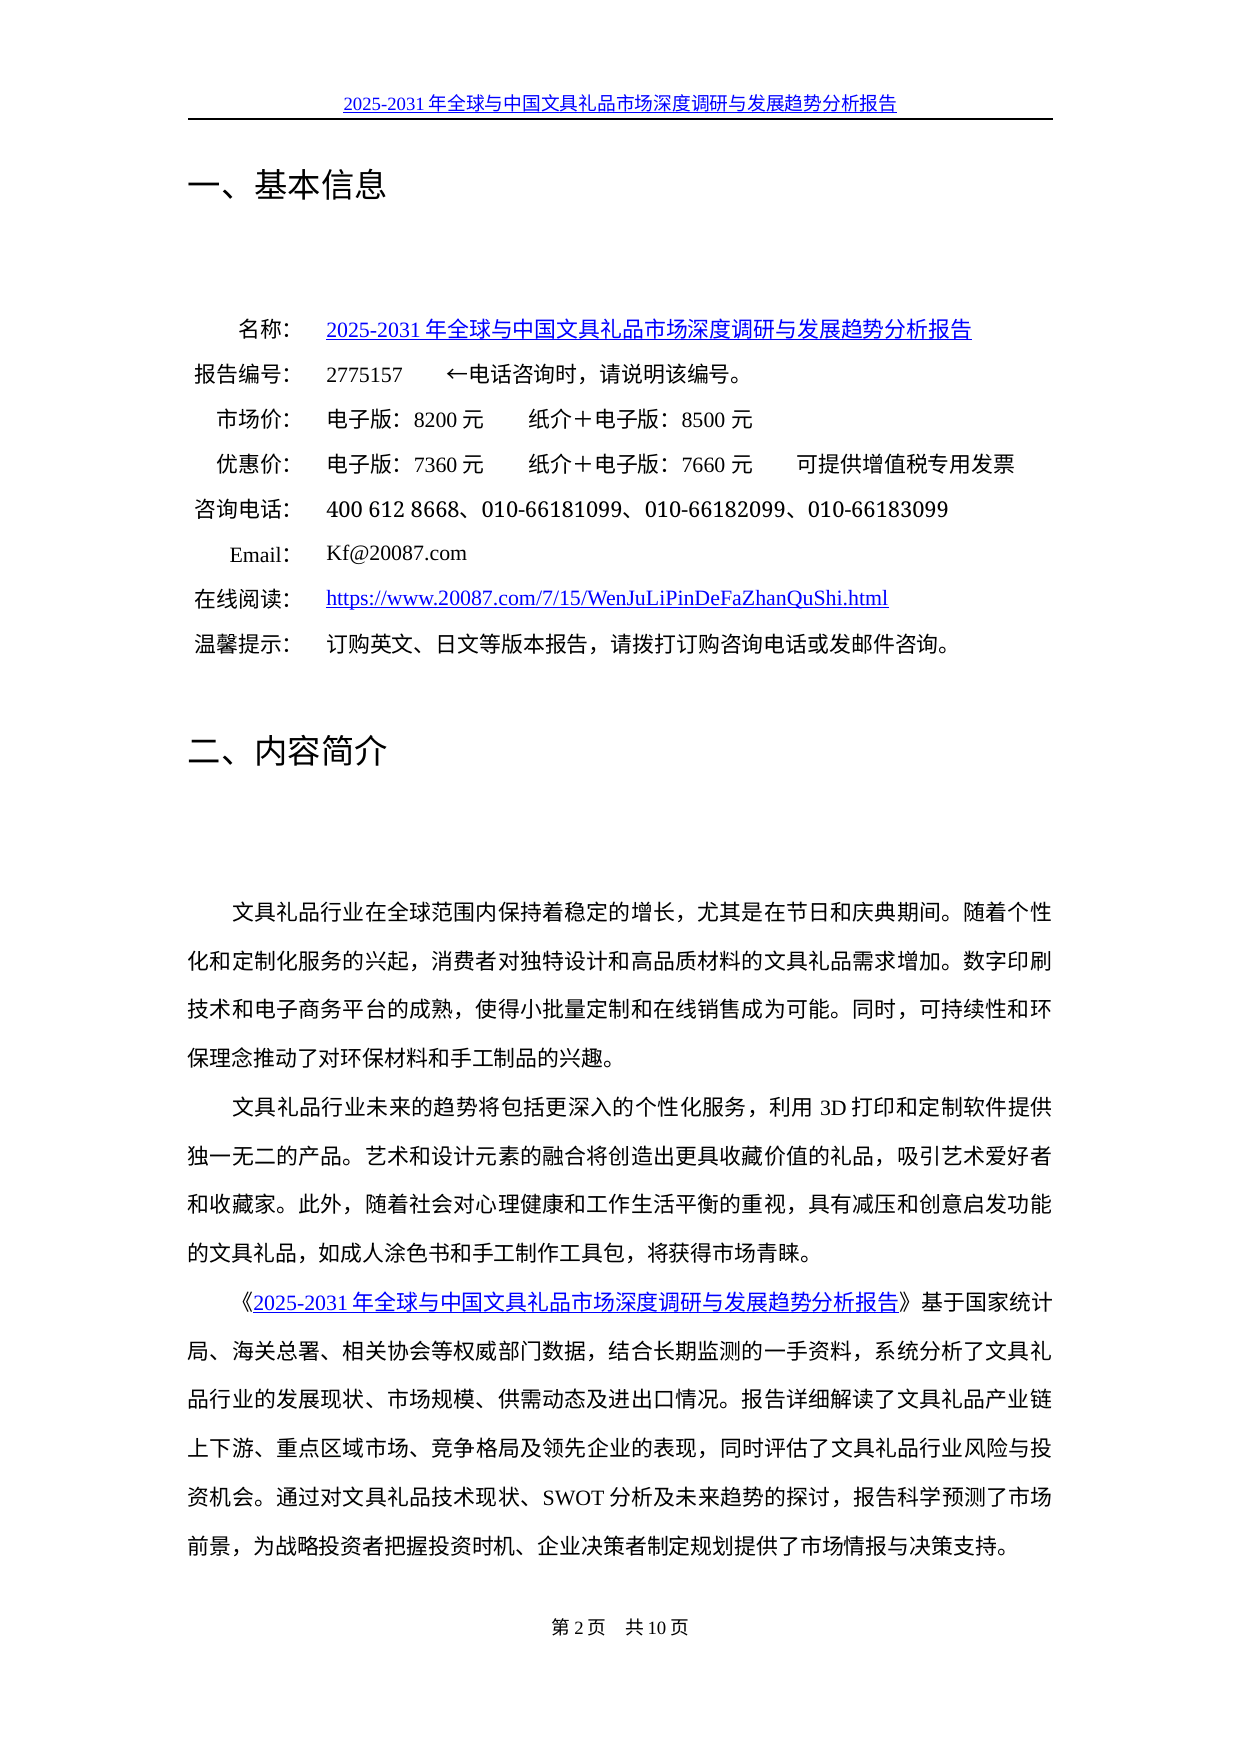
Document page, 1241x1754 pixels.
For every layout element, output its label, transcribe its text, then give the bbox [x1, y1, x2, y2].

table_cell 订购英文、日文等版本报告，请拨打订购咨询电话或发邮件咨询。 [315, 627, 1073, 672]
table_header 名称： [167, 312, 315, 357]
table_cell 报告编号： [167, 357, 315, 402]
title 二、内容简介 [187, 717, 1053, 782]
table_cell Kf@20087.com [315, 537, 1073, 582]
table_cell [315, 582, 1073, 627]
table_header 2025-2031年全球与中国文具礼品市场深度调研与发展趋势分析报告 [315, 312, 1073, 357]
title 一、基本信息 [187, 150, 1053, 215]
table_cell 2775157 ←电话咨询时，请说明该编号。 [315, 357, 1073, 402]
table_cell 电子版：7360 元 纸介＋电子版：7660 元 可提供增值税专用发票 [315, 447, 1073, 492]
table_cell 市场价： [167, 402, 315, 447]
table_cell 温馨提示： [167, 627, 315, 672]
table_cell 400 612 8668、010-66181099、010-66182099、010-66183099 [315, 492, 1073, 537]
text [187, 894, 1053, 1561]
table_cell 优惠价： [167, 447, 315, 492]
table_cell 在线阅读： [167, 582, 315, 627]
table_cell Email： [167, 537, 315, 582]
table_cell 咨询电话： [167, 492, 315, 537]
table_cell 电子版：8200 元 纸介＋电子版：8500 元 [315, 402, 1073, 447]
